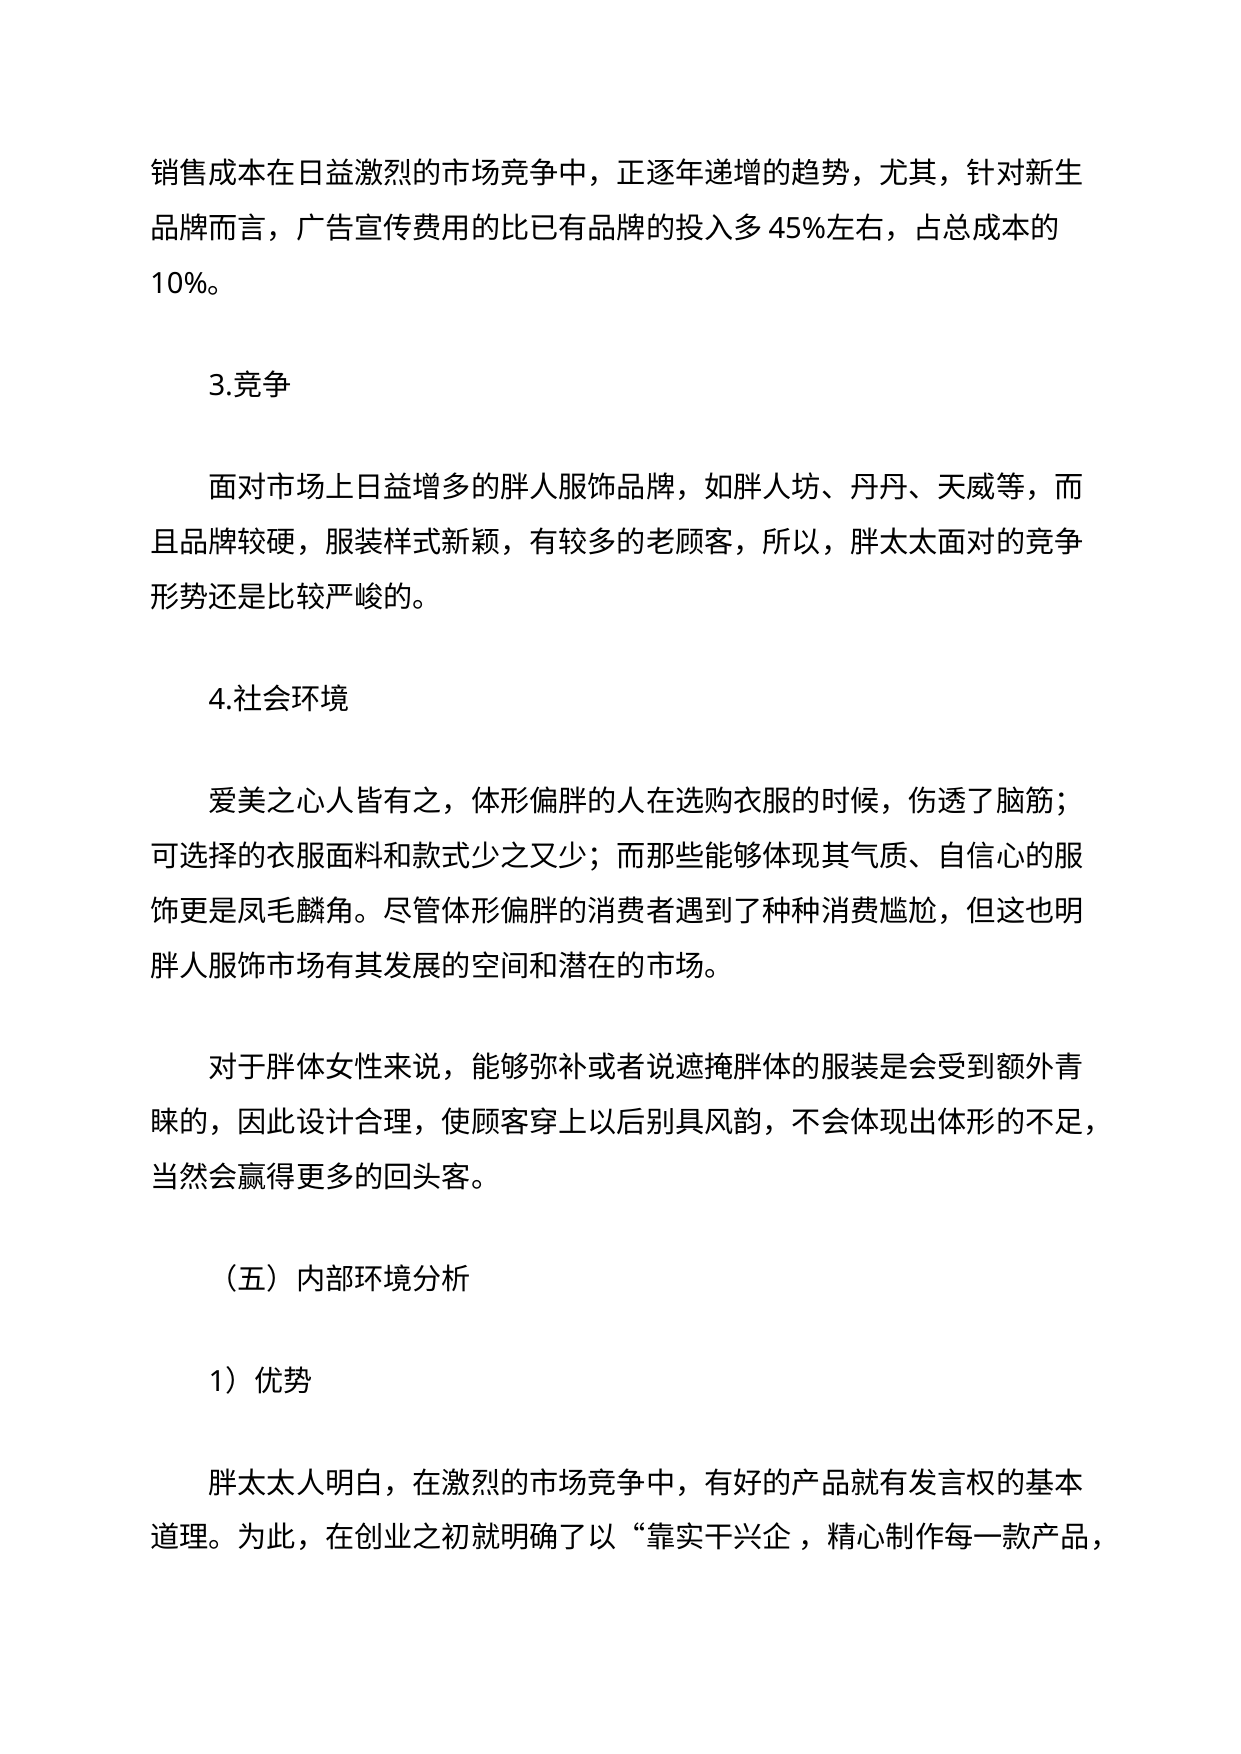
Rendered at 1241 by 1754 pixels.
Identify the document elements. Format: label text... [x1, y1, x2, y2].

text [150, 1459, 1090, 1556]
text 对于胖体女性来说，能够弥补或者说遮掩胖体的服装是会受到额外青睐的，因此设计合理，使顾客穿上以后别具风韵，不会体现出体形的不足，当然会赢得更多的回头客。 [150, 1044, 1090, 1196]
text 1）优势 [150, 1357, 1090, 1399]
text 面对市场上日益增多的胖人服饰品牌，如胖人坊、丹丹、天威等，而且品牌较硬，服装样式新颖，有较多的老顾客，所以，胖太太面对的竞争形势还是比较严峻的。 [150, 464, 1090, 616]
text 3.竞争 [150, 362, 1090, 404]
text 4.社会环境 [150, 675, 1090, 718]
text （五）内部环境分析 [150, 1255, 1090, 1298]
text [150, 150, 1090, 302]
text 爱美之心人皆有之，体形偏胖的人在选购衣服的时候，伤透了脑筋；可选择的衣服面料和款式少之又少；而那些能够体现其气质、自信心的服饰更是凤毛麟角。尽管体形偏胖的消费者遇到了种种消费尴尬，但这也明胖人服饰市场有其发展的空间和潜在的市场。 [150, 777, 1090, 984]
